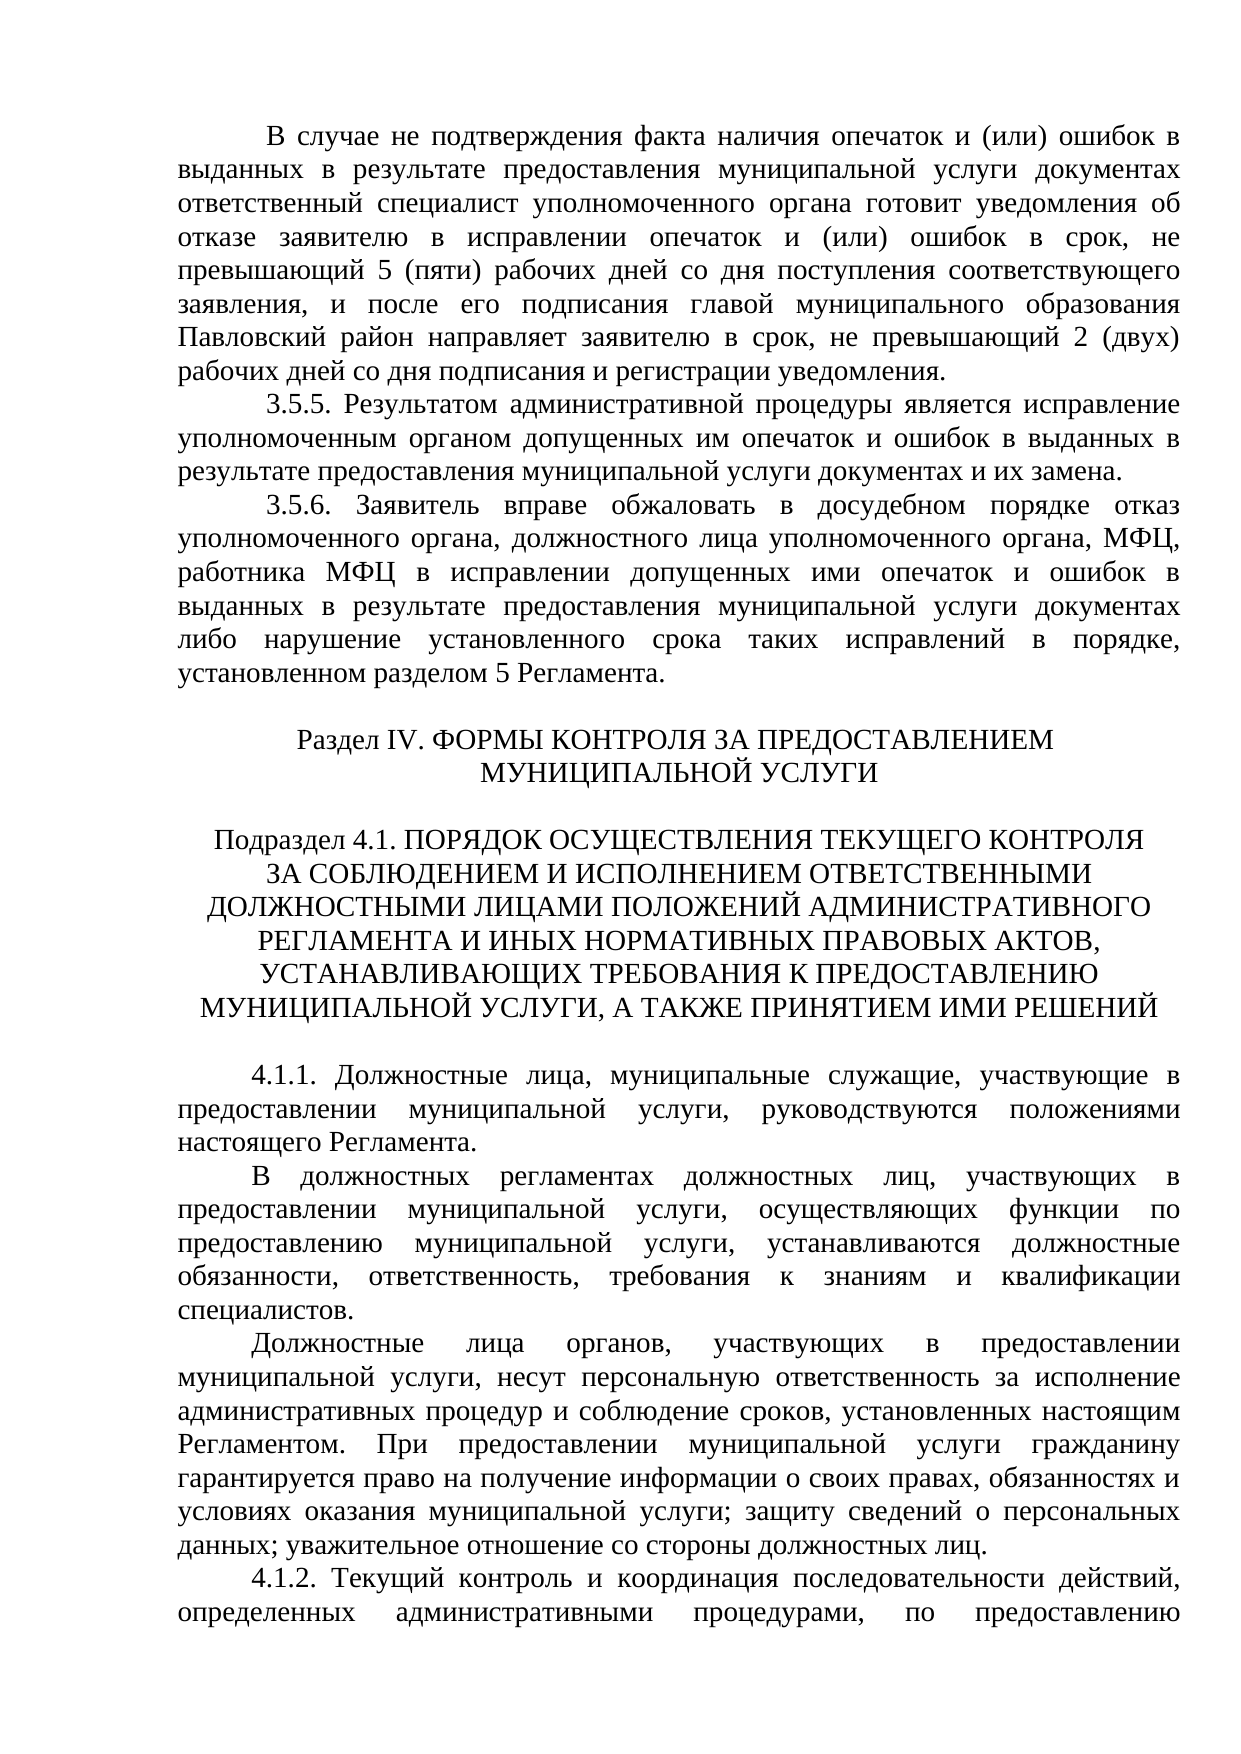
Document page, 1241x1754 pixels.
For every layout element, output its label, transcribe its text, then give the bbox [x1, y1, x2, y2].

text РЕГЛАМЕНТА И ИНЫХ НОРМАТИВНЫХ ПРАВОВЫХ АКТОВ, [177, 923, 1181, 957]
text ДОЛЖНОСТНЫМИ ЛИЦАМИ ПОЛОЖЕНИЙ АДМИНИСТРАТИВНОГО [177, 889, 1181, 923]
text ЗА СОБЛЮДЕНИЕМ И ИСПОЛНЕНИЕМ ОТВЕТСТВЕННЫМИ [177, 856, 1181, 889]
text 4.1.1. Должностные лица, муниципальные служащие, участвующие в предоставлении муниципальной услуги, руководствуются положениями настоящего Регламента. [177, 1057, 1181, 1158]
text 3.5.5. Результатом административной процедуры является исправление уполномоченным органом допущенных им опечаток и ошибок в выданных в результате предоставления муниципальной услуги документах и их замена. [177, 386, 1181, 487]
text 3.5.6. Заявитель вправе обжаловать в досудебном порядке отказ уполномоченного органа, должностного лица уполномоченного органа, МФЦ, работника МФЦ в исправлении допущенных ими опечаток и ошибок в выданных в результате предоставления муниципальной услуги документах либо нарушение установленного срока таких исправлений в порядке, установленном разделом 5 Регламента. [177, 487, 1181, 688]
text Раздел IV. ФОРМЫ КОНТРОЛЯ ЗА ПРЕДОСТАВЛЕНИЕМ МУНИЦИПАЛЬНОЙ УСЛУГИ [177, 722, 1181, 789]
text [177, 1560, 1181, 1627]
text В случае не подтверждения факта наличия опечаток и (или) ошибок в выданных в результате предоставления муниципальной услуги документах ответственный специалист уполномоченного органа готовит уведомления об отказе заявителю в исправлении опечаток и (или) ошибок в срок, не превышающий 5 (пяти) рабочих дней со дня поступления соответствующего заявления, и после его подписания главой муниципального образования Павловский район направляет заявителю в срок, не превышающий 2 (двух) рабочих дней со дня подписания и регистрации уведомления. [177, 118, 1181, 386]
text МУНИЦИПАЛЬНОЙ УСЛУГИ, А ТАКЖЕ ПРИНЯТИЕМ ИМИ РЕШЕНИЙ [177, 990, 1181, 1024]
text Подраздел 4.1. ПОРЯДОК ОСУЩЕСТВЛЕНИЯ ТЕКУЩЕГО КОНТРОЛЯ [177, 822, 1181, 856]
text УСТАНАВЛИВАЮЩИХ ТРЕБОВАНИЯ К ПРЕДОСТАВЛЕНИЮ [177, 957, 1181, 990]
text В должностных регламентах должностных лиц, участвующих в предоставлении муниципальной услуги, осуществляющих функции по предоставлению муниципальной услуги, устанавливаются должностные обязанности, ответственность, требования к знаниям и квалификации специалистов. [177, 1158, 1181, 1326]
text Должностные лица органов, участвующих в предоставлении муниципальной услуги, несут персональную ответственность за исполнение административных процедур и соблюдение сроков, установленных настоящим Регламентом. При предоставлении муниципальной услуги гражданину гарантируется право на получение информации о своих правах, обязанностях и условиях оказания муниципальной услуги; защиту сведений о персональных данных; уважительное отношение со стороны должностных лиц. [177, 1326, 1181, 1560]
